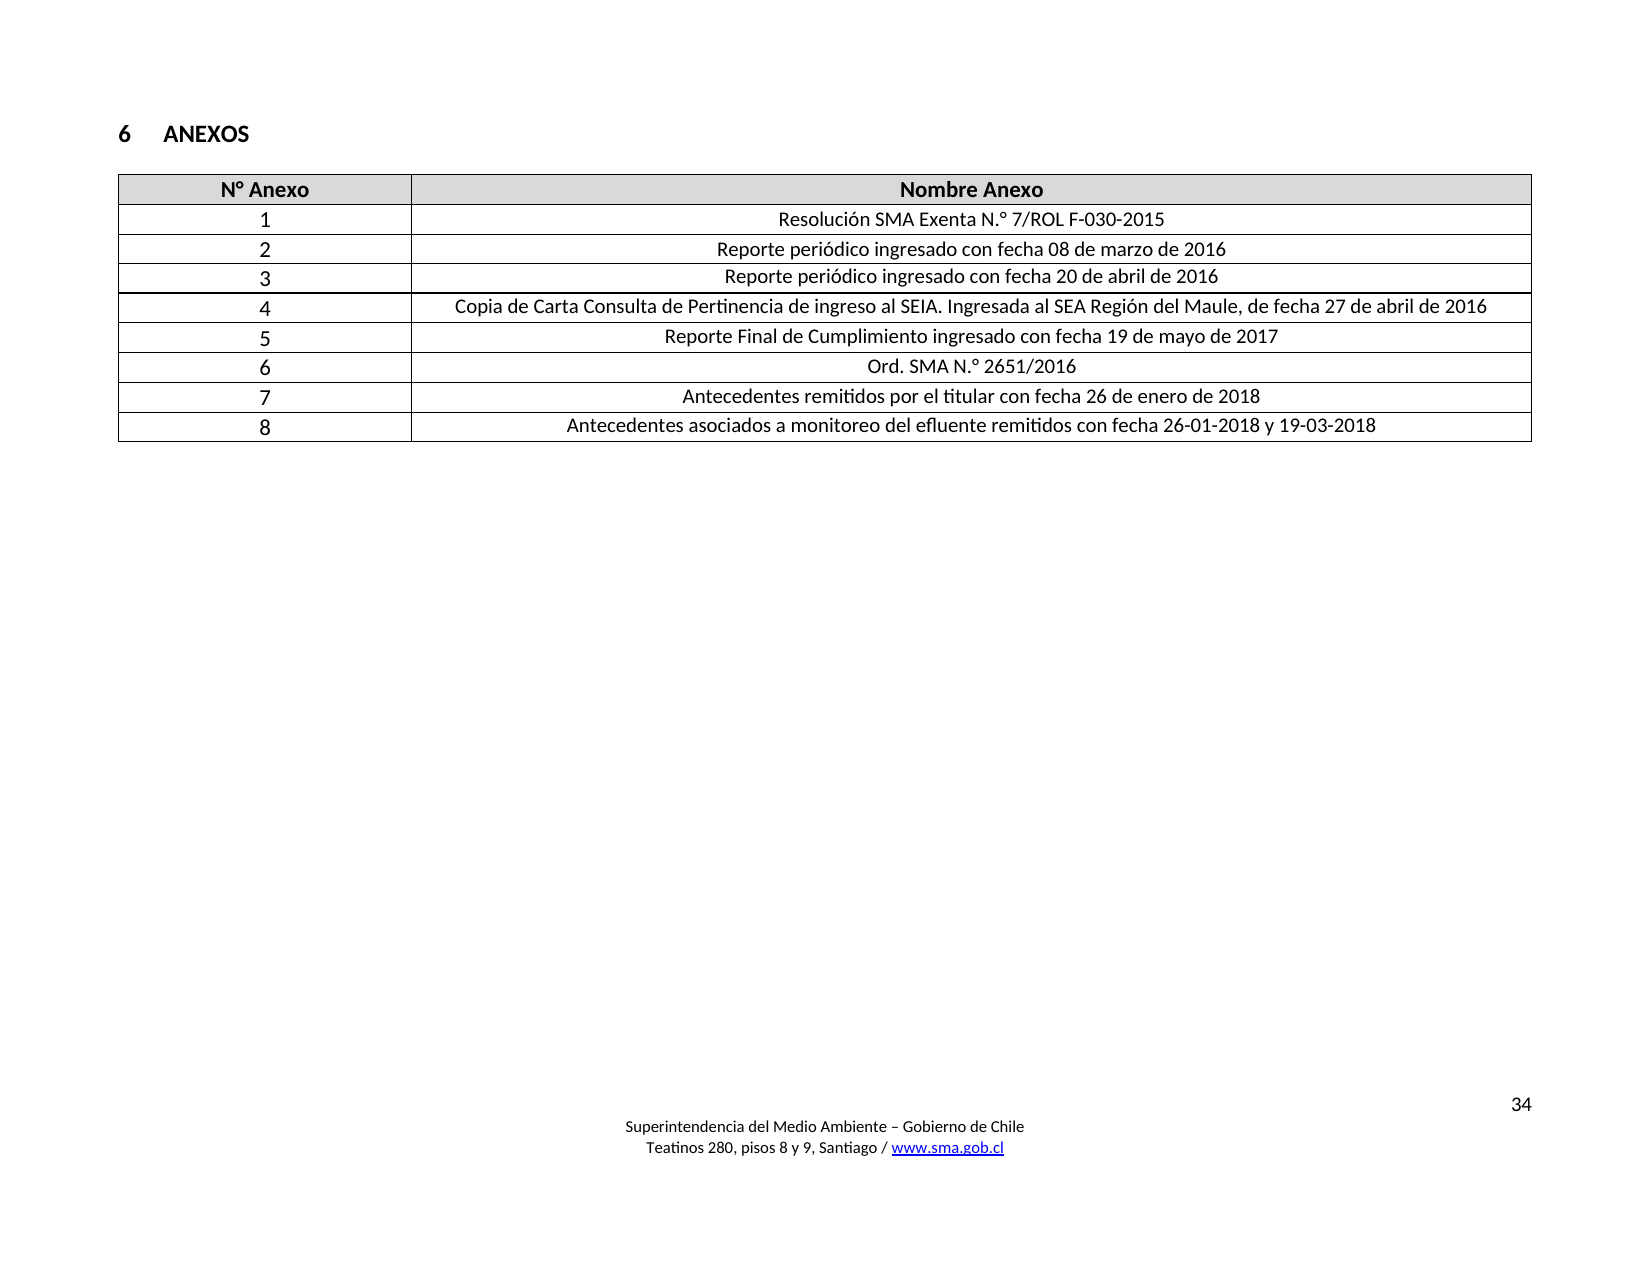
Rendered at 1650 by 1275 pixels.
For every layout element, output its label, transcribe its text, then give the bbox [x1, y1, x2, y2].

table_cell Reporte periódico ingresado con fecha 20 de abril de 2016 [412, 264, 1531, 292]
table_header N° Anexo [119, 175, 411, 204]
subtitle ANEXOS [118, 118, 1532, 149]
table_cell Reporte periódico ingresado con fecha 08 de marzo de 2016 [412, 235, 1531, 263]
table_cell 1 [119, 205, 411, 234]
table_cell Antecedentes remitidos por el titular con fecha 26 de enero de 2018 [412, 383, 1531, 412]
table_cell Reporte Final de Cumplimiento ingresado con fecha 19 de mayo de 2017 [412, 323, 1531, 352]
table_cell 3 [119, 264, 411, 292]
table_cell Resolución SMA Exenta N.° 7/ROL F-030-2015 [412, 205, 1531, 234]
table_cell 6 [119, 353, 411, 382]
table_cell 8 [119, 413, 411, 441]
table_cell Antecedentes asociados a monitoreo del efluente remitidos con fecha 26-01-2018 y 19-03-2018 [412, 413, 1531, 441]
table_cell 2 [119, 235, 411, 263]
table_cell 4 [119, 294, 411, 322]
table_cell Ord. SMA N.° 2651/2016 [412, 353, 1531, 382]
table_header Nombre Anexo [412, 175, 1531, 204]
table_cell Copia de Carta Consulta de Pertinencia de ingreso al SEIA. Ingresada al SEA Región del Maule, de fecha 27 de abril de 2016 [412, 294, 1531, 322]
table_cell 5 [119, 323, 411, 352]
table_cell 7 [119, 383, 411, 412]
